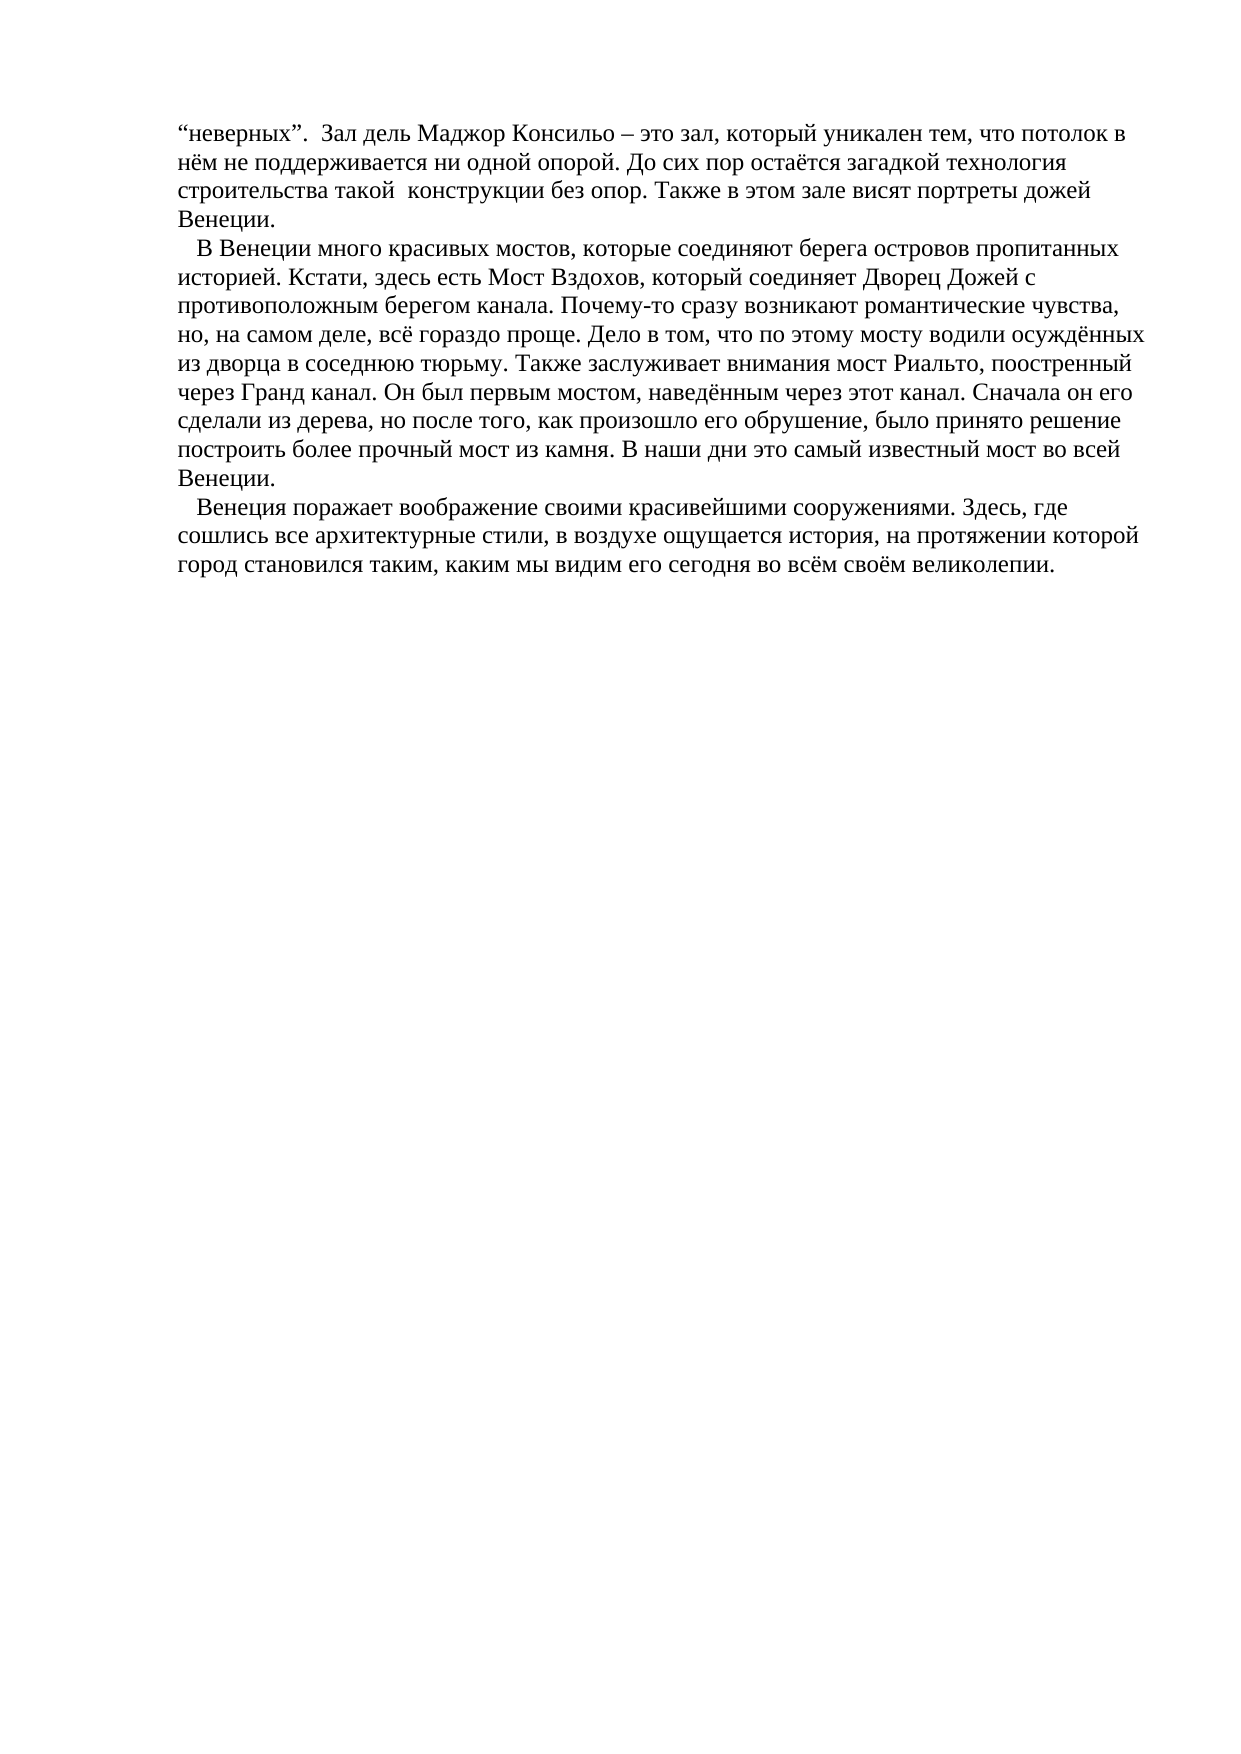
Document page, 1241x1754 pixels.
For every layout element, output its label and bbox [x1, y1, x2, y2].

text [177, 118, 1152, 578]
